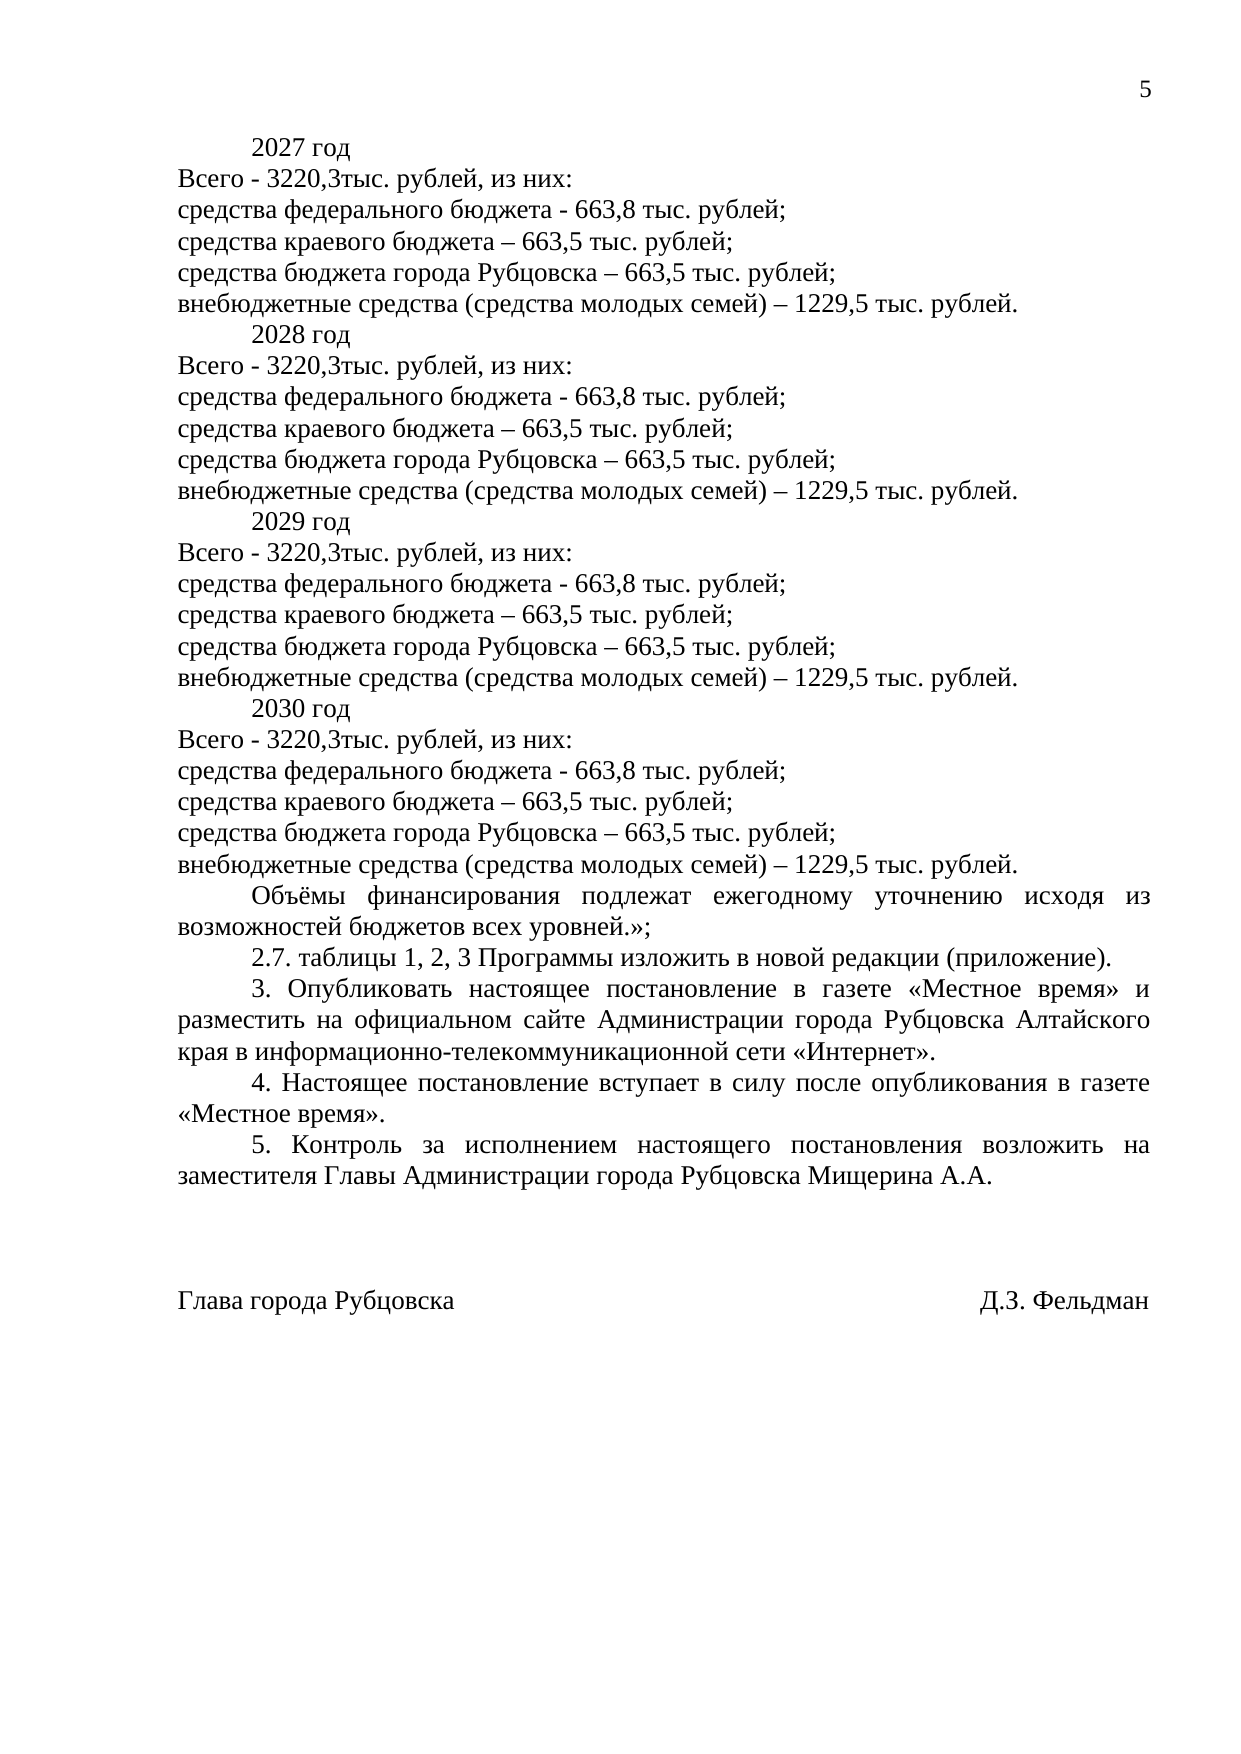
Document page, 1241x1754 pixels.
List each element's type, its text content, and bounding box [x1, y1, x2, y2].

text Всего - 3220,3тыс. рублей, из них: [177, 162, 1152, 194]
text Всего - 3220,3тыс. рублей, из них: [177, 349, 1152, 381]
text средства краевого бюджета – 663,5 тыс. рублей; [177, 785, 1152, 817]
text 2030 год [177, 692, 1152, 723]
text средства бюджета города Рубцовска – 663,5 тыс. рублей; [177, 443, 1152, 474]
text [177, 225, 1152, 256]
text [177, 256, 1152, 287]
text средства федерального бюджета - 663,8 тыс. рублей; [177, 381, 1152, 412]
text 4. Настоящее постановление вступает в силу после опубликования в газете «Местное время». [177, 1066, 1152, 1128]
text средства краевого бюджета – 663,5 тыс. рублей; [177, 412, 1152, 443]
text 2027 год [177, 131, 1152, 162]
text средства краевого бюджета – 663,5 тыс. рублей; [177, 598, 1152, 630]
text средства федерального бюджета - 663,8 тыс. рублей; [177, 194, 1152, 225]
text 2029 год [177, 505, 1152, 536]
text средства федерального бюджета - 663,8 тыс. рублей; [177, 567, 1152, 598]
text внебюджетные средства (средства молодых семей) – 1229,5 тыс. рублей. [177, 474, 1152, 505]
text внебюджетные средства (средства молодых семей) – 1229,5 тыс. рублей. [177, 848, 1152, 879]
text средства бюджета города Рубцовска – 663,5 тыс. рублей; [177, 817, 1152, 848]
text 2.7. таблицы 1, 2, 3 Программы изложить в новой редакции (приложение). [177, 941, 1152, 972]
text средства федерального бюджета - 663,8 тыс. рублей; [177, 754, 1152, 785]
text средства бюджета города Рубцовска – 663,5 тыс. рублей; [177, 630, 1152, 661]
text 2028 год [177, 318, 1152, 349]
text внебюджетные средства (средства молодых семей) – 1229,5 тыс. рублей. [177, 287, 1152, 318]
text 5. Контроль за исполнением настоящего постановления возложить на заместителя Главы Администрации города Рубцовска Мищерина А.А. [177, 1128, 1152, 1190]
text Всего - 3220,3тыс. рублей, из них: [177, 536, 1152, 567]
text внебюджетные средства (средства молодых семей) – 1229,5 тыс. рублей. [177, 661, 1152, 692]
text Глава города Рубцовска Д.З. Фельдман [177, 1284, 1152, 1315]
text Всего - 3220,3тыс. рублей, из них: [177, 723, 1152, 754]
text Объёмы финансирования подлежат ежегодному уточнению исходя из возможностей бюджетов всех уровней.»; [177, 879, 1152, 941]
text 3. Опубликовать настоящее постановление в газете «Местное время» и разместить на официальном сайте Администрации города Рубцовска Алтайского края в информационно-телекоммуникационной сети «Интернет». [177, 972, 1152, 1066]
